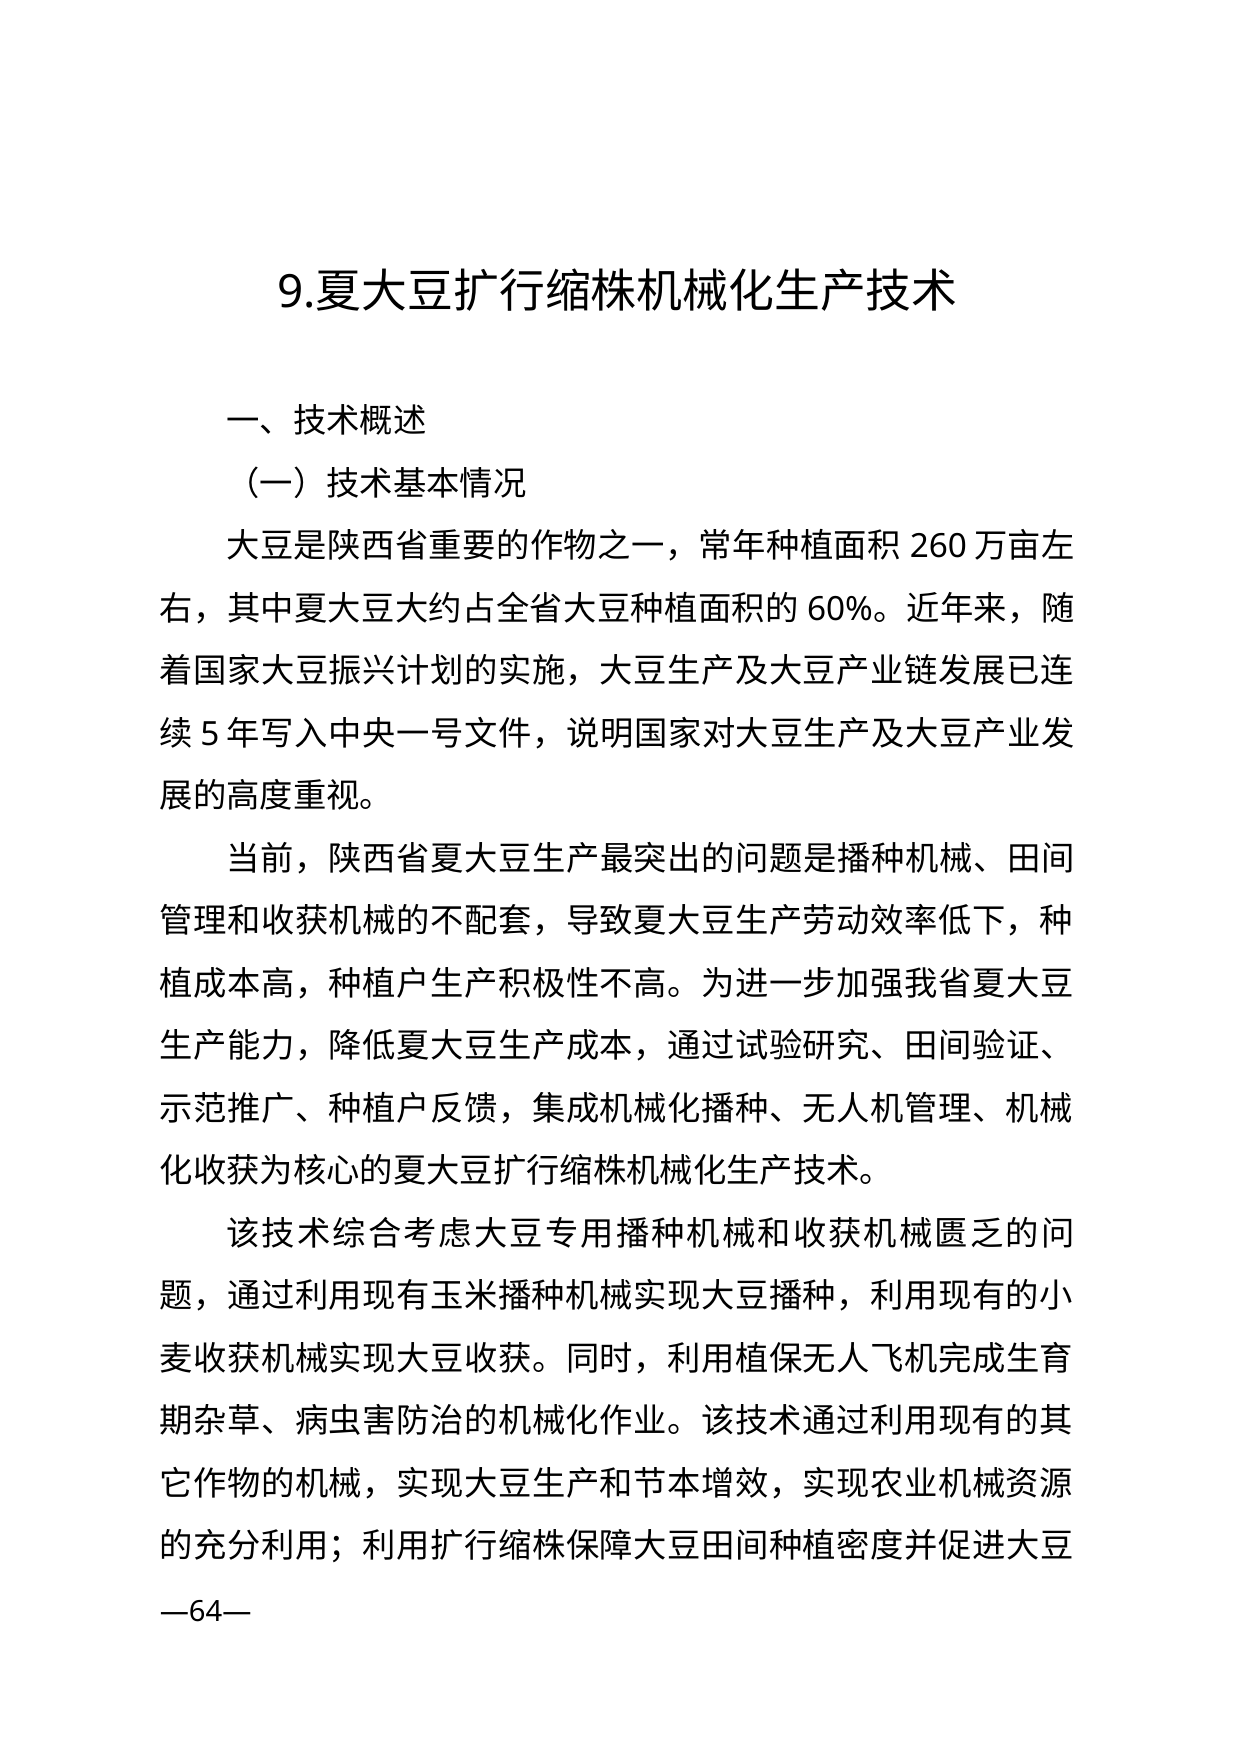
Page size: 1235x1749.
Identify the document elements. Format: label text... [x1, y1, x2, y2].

text 9.夏大豆扩行缩株机械化生产技术 [159, 257, 1075, 320]
text （一）技术基本情况 [159, 445, 1075, 507]
text 当前，陕西省夏大豆生产最突出的问题是播种机械、田间管理和收获机械的不配套，导致夏大豆生产劳动效率低下，种植成本高，种植户生产积极性不高。为进一步加强我省夏大豆生产能力，降低夏大豆生产成本，通过试验研究、田间验证、示范推广、种植户反馈，集成机械化播种、无人机管理、机械化收获为核心的夏大豆扩行缩株机械化生产技术。 [159, 820, 1075, 1195]
text 大豆是陕西省重要的作物之一，常年种植面积260万亩左右，其中夏大豆大约占全省大豆种植面积的60%。近年来，随着国家大豆振兴计划的实施，大豆生产及大豆产业链发展已连续5年写入中央一号文件，说明国家对大豆生产及大豆产业发展的高度重视。 [159, 507, 1075, 820]
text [159, 1195, 1075, 1570]
text 一、技术概述 [159, 382, 1075, 445]
